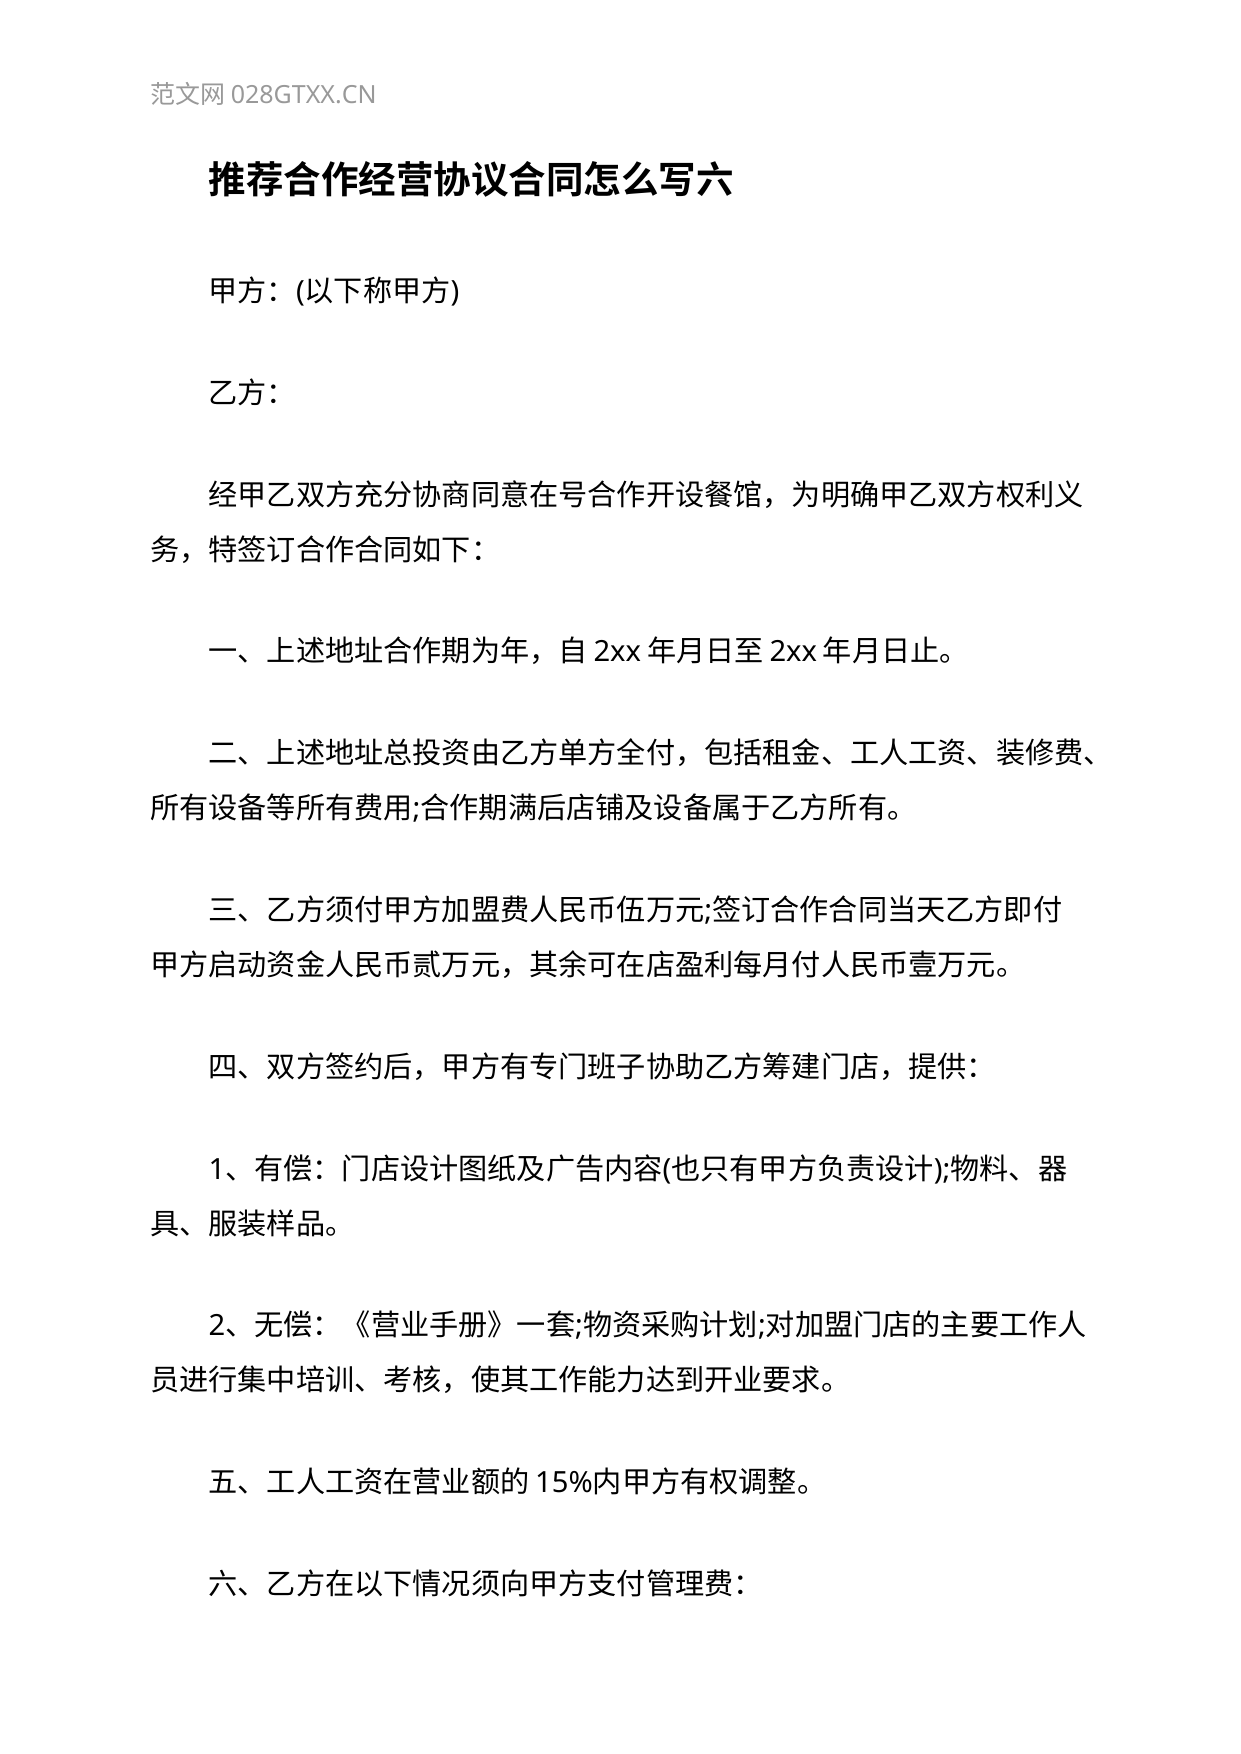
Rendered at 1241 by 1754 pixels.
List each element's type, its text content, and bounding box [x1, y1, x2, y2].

text 2、无偿：《营业手册》一套;物资采购计划;对加盟门店的主要工作人员进行集中培训、考核，使其工作能力达到开业要求。 [150, 1302, 1090, 1399]
text 乙方： [150, 369, 1090, 412]
text 三、乙方须付甲方加盟费人民币伍万元;签订合作合同当天乙方即付甲方启动资金人民币贰万元，其余可在店盈利每月付人民币壹万元。 [150, 887, 1090, 984]
text 甲方：(以下称甲方) [150, 267, 1090, 310]
text 推荐合作经营协议合同怎么写六 [150, 150, 1090, 204]
text 五、工人工资在营业额的15%内甲方有权调整。 [150, 1459, 1090, 1501]
text 1、有偿：门店设计图纸及广告内容(也只有甲方负责设计);物料、器具、服装样品。 [150, 1145, 1090, 1242]
text 六、乙方在以下情况须向甲方支付管理费： [150, 1561, 1090, 1603]
text 经甲乙双方充分协商同意在号合作开设餐馆，为明确甲乙双方权利义务，特签订合作合同如下： [150, 471, 1090, 568]
text 一、上述地址合作期为年，自2xx年月日至2xx年月日止。 [150, 628, 1090, 670]
text 四、双方签约后，甲方有专门班子协助乙方筹建门店，提供： [150, 1043, 1090, 1086]
text 二、上述地址总投资由乙方单方全付，包括租金、工人工资、装修费、所有设备等所有费用;合作期满后店铺及设备属于乙方所有。 [150, 730, 1090, 827]
